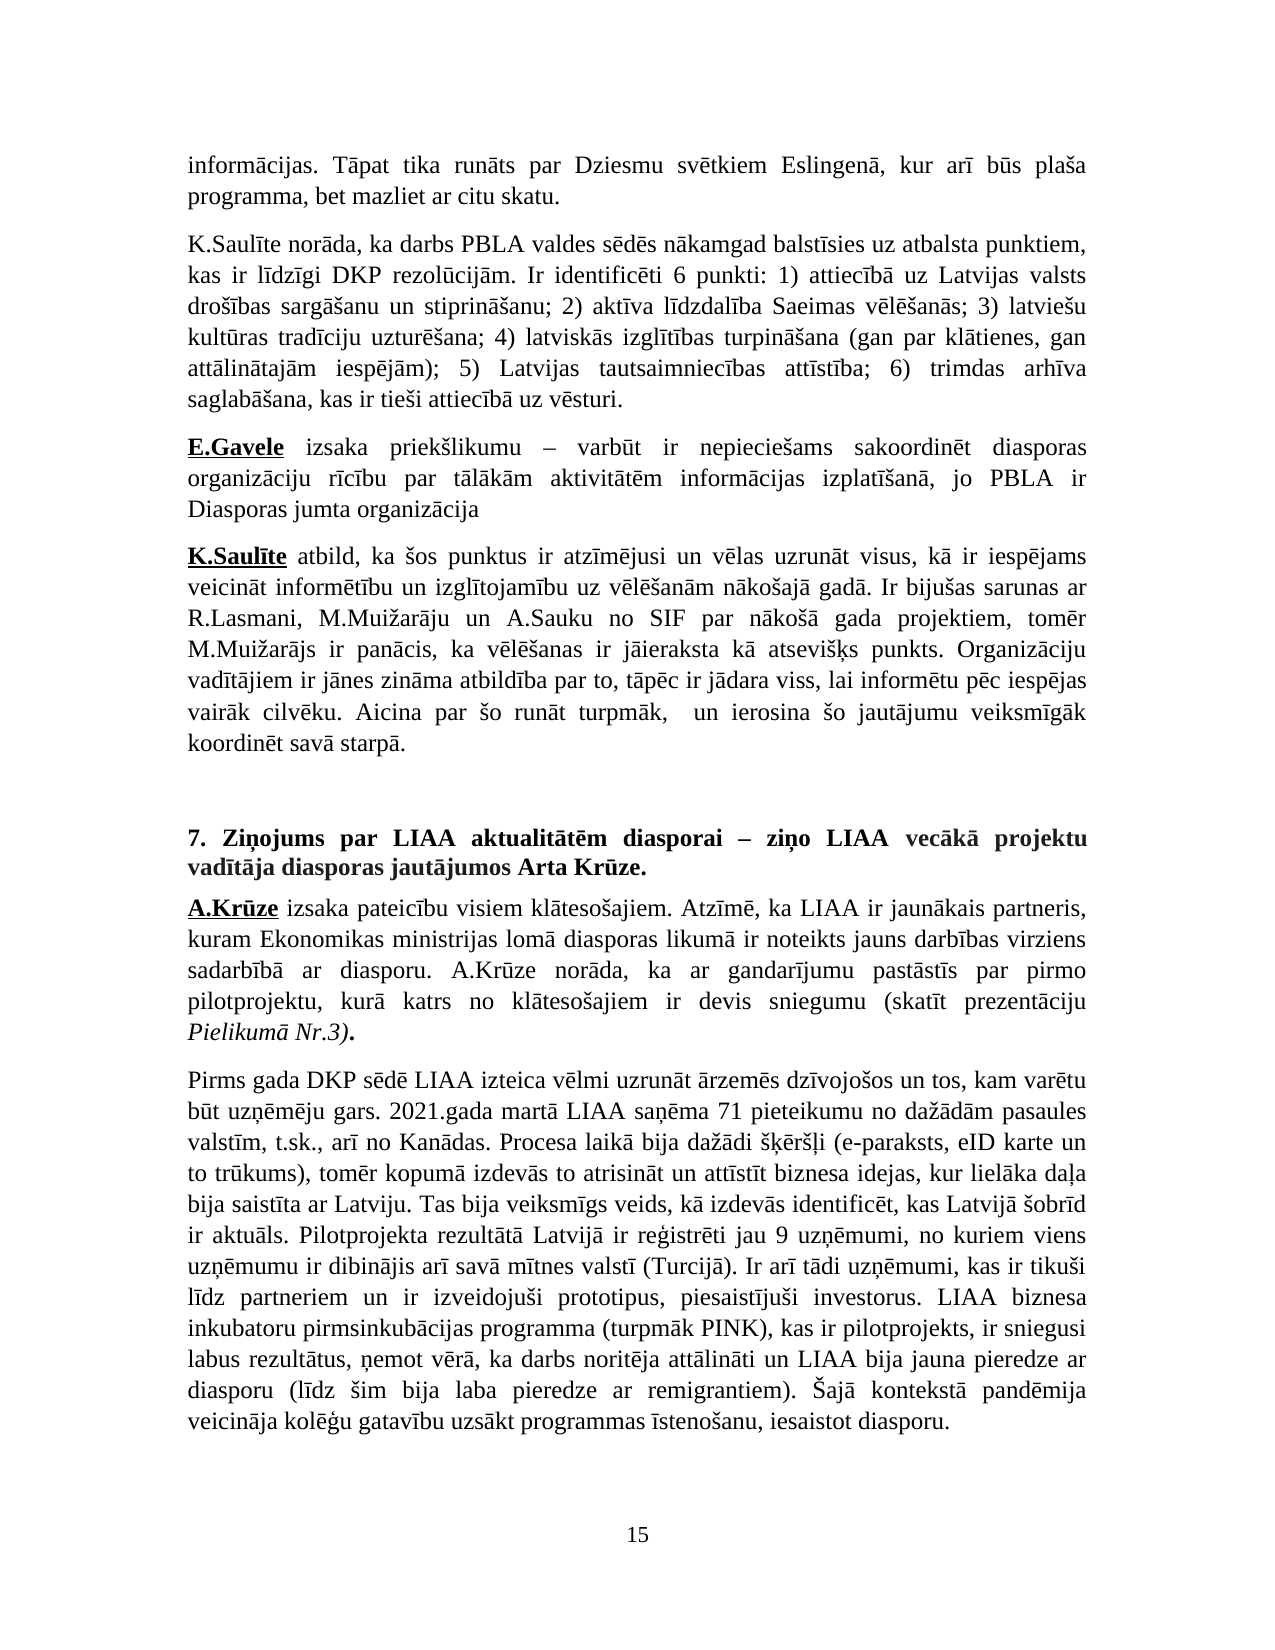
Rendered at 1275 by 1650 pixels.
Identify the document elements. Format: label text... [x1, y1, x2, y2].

text K.Saulīte norāda, ka darbs PBLA valdes sēdēs nākamgad balstīsies uz atbalsta punktiem, kas ir līdzīgi DKP rezolūcijām. Ir identificēti 6 punkti: 1) attiecībā uz Latvijas valsts drošības sargāšanu un stiprināšanu; 2) aktīva līdzdalība Saeimas vēlēšanās; 3) latviešu kultūras tradīciju uzturēšana; 4) latviskās izglītības turpināšana (gan par klātienes, gan attālinātajām iespējām); 5) Latvijas tautsaimniecības attīstība; 6) trimdas arhīva saglabāšana, kas ir tieši attiecībā uz vēsturi. [187, 229, 1087, 413]
text 7. Ziņojums par LIAA aktualitātēm diasporai – ziņo LIAA vecākā projektu vadītāja diasporas jautājumos Arta Krūze. [187, 823, 1087, 881]
text E.Gavele izsaka priekšlikumu – varbūt ir nepieciešams sakoordinēt diasporas organizāciju rīcību par tālākām aktivitātēm informācijas izplatīšanā, jo PBLA ir Diasporas jumta organizācija [187, 432, 1087, 522]
text K.Saulīte atbild, ka šos punktus ir atzīmējusi un vēlas uzrunāt visus, kā ir iespējams veicināt informētību un izglītojamību uz vēlēšanām nākošajā gadā. Ir bijušas sarunas ar R.Lasmani, M.Muižarāju un A.Sauku no SIF par nākošā gada projektiem, tomēr M.Muižarājs ir panācis, ka vēlēšanas ir jāieraksta kā atsevišķs punkts. Organizāciju vadītājiem ir jānes zināma atbildība par to, tāpēc ir jādara viss, lai informētu pēc iespējas vairāk cilvēku. Aicina par šo runāt turpmāk, un ierosina šo jautājumu veiksmīgāk koordinēt savā starpā. [187, 541, 1087, 756]
text A.Krūze izsaka pateicību visiem klātesošajiem. Atzīmē, ka LIAA ir jaunākais partneris, kuram Ekonomikas ministrijas lomā diasporas likumā ir noteikts jauns darbības virziens sadarbībā ar diasporu. A.Krūze norāda, ka ar gandarījumu pastāstīs par pirmo pilotprojektu, kurā katrs no klātesošajiem ir devis sniegumu (skatīt prezentāciju Pielikumā Nr.3). [187, 893, 1087, 1046]
text Pirms gada DKP sēdē LIAA izteica vēlmi uzrunāt ārzemēs dzīvojošos un tos, kam varētu būt uzņēmēju gars. 2021.gada martā LIAA saņēma 71 pieteikumu no dažādām pasaules valstīm, t.sk., arī no Kanādas. Procesa laikā bija dažādi šķēršļi (e-paraksts, eID karte un to trūkums), tomēr kopumā izdevās to atrisināt un attīstīt biznesa idejas, kur lielāka daļa bija saistīta ar Latviju. Tas bija veiksmīgs veids, kā izdevās identificēt, kas Latvijā šobrīd ir aktuāls. Pilotprojekta rezultātā Latvijā ir reģistrēti jau 9 uzņēmumi, no kuriem viens uzņēmumu ir dibinājis arī savā mītnes valstī (Turcijā). Ir arī tādi uzņēmumi, kas ir tikuši līdz partneriem un ir izveidojuši prototipus, piesaistījuši investorus. LIAA biznesa inkubatoru pirmsinkubācijas programma (turpmāk PINK), kas ir pilotprojekts, ir sniegusi labus rezultātus, ņemot vērā, ka darbs noritēja attālināti un LIAA bija jauna pieredze ar diasporu (līdz šim bija laba pieredze ar remigrantiem). Šajā kontekstā pandēmija veicināja kolēģu gatavību uzsākt programmas īstenošanu, iesaistot diasporu. [187, 1065, 1087, 1435]
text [187, 150, 1087, 210]
